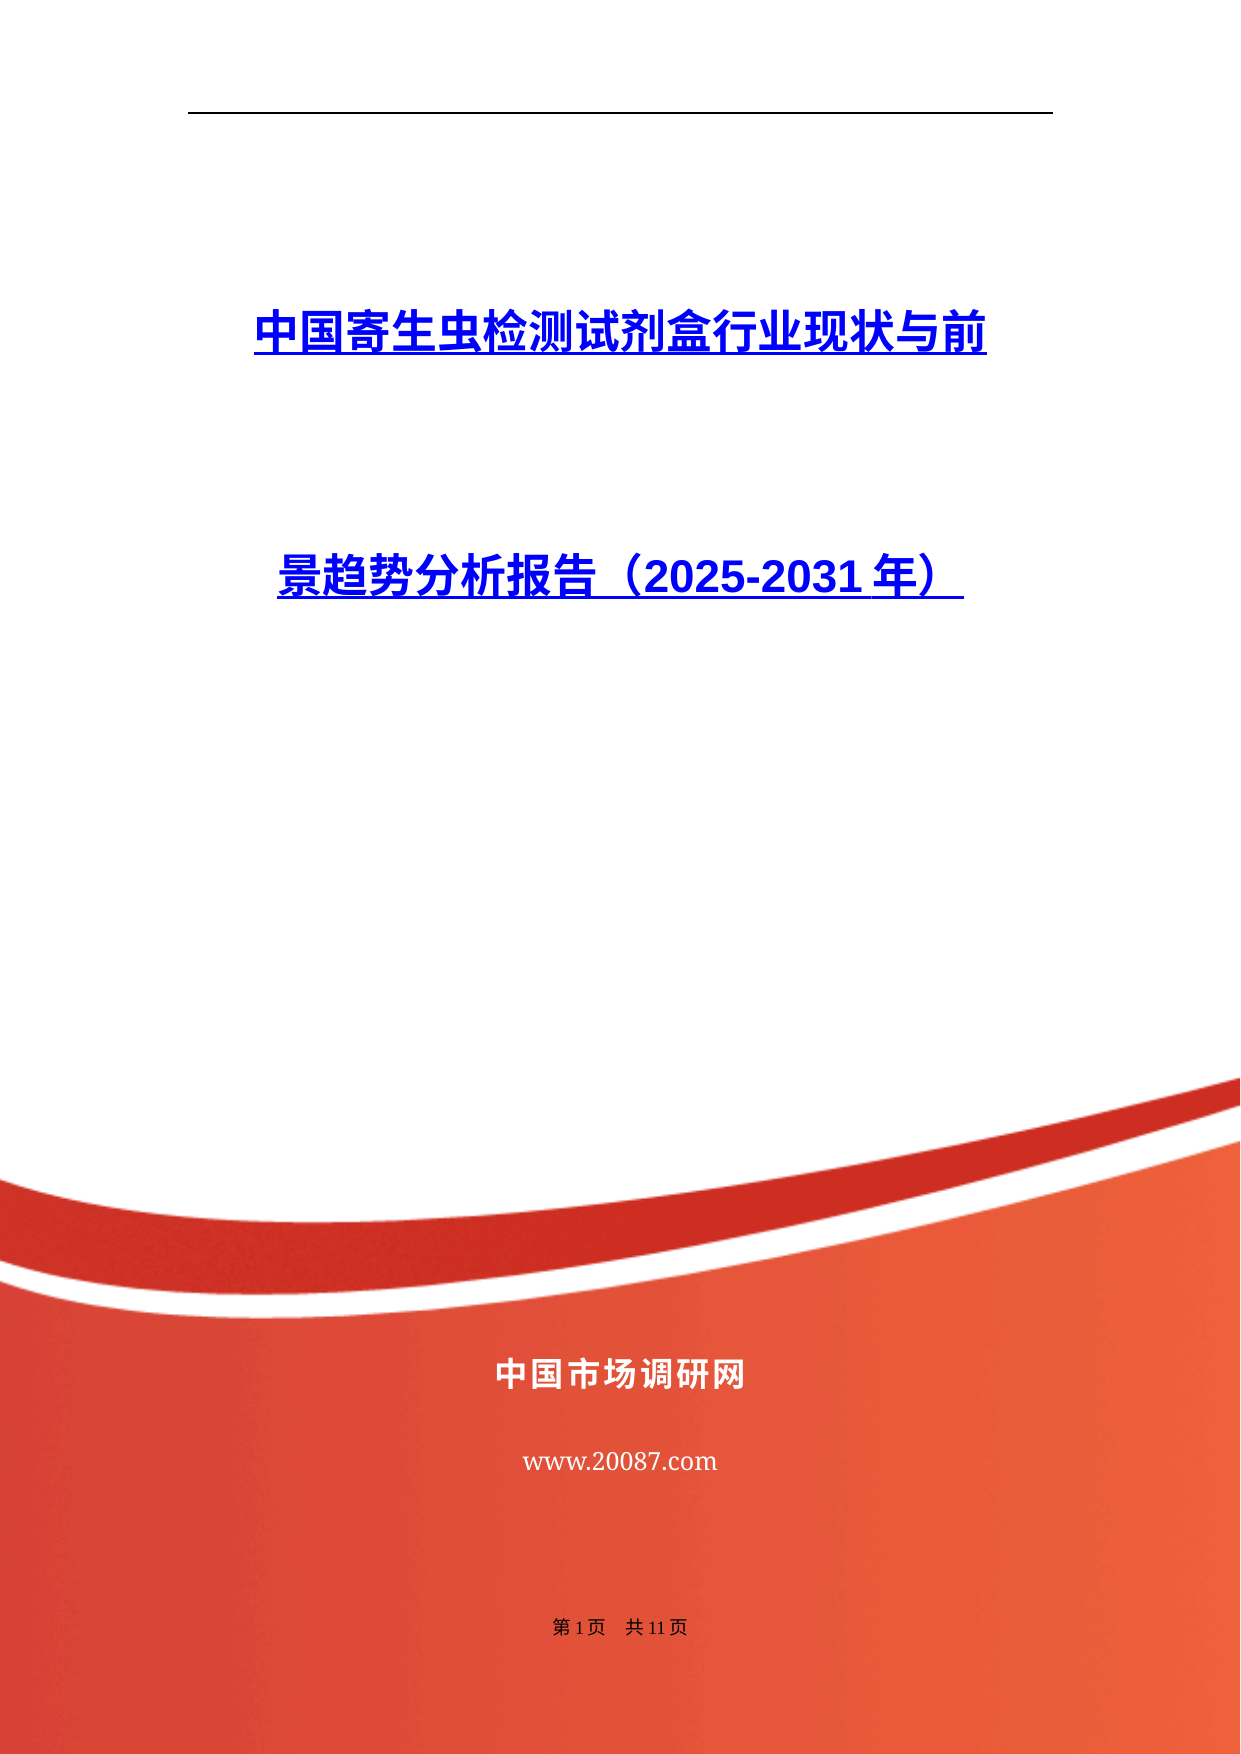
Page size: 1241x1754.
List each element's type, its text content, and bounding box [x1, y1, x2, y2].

subtitle 中国市场调研网 [187, 1339, 1053, 1404]
text www.20087.com [187, 1428, 1053, 1493]
picture [0, 1006, 1241, 1754]
table_header 中国寄生虫检测试剂盒行业现状与前景趋势分析报告（2025-2031年） [188, 207, 1053, 773]
